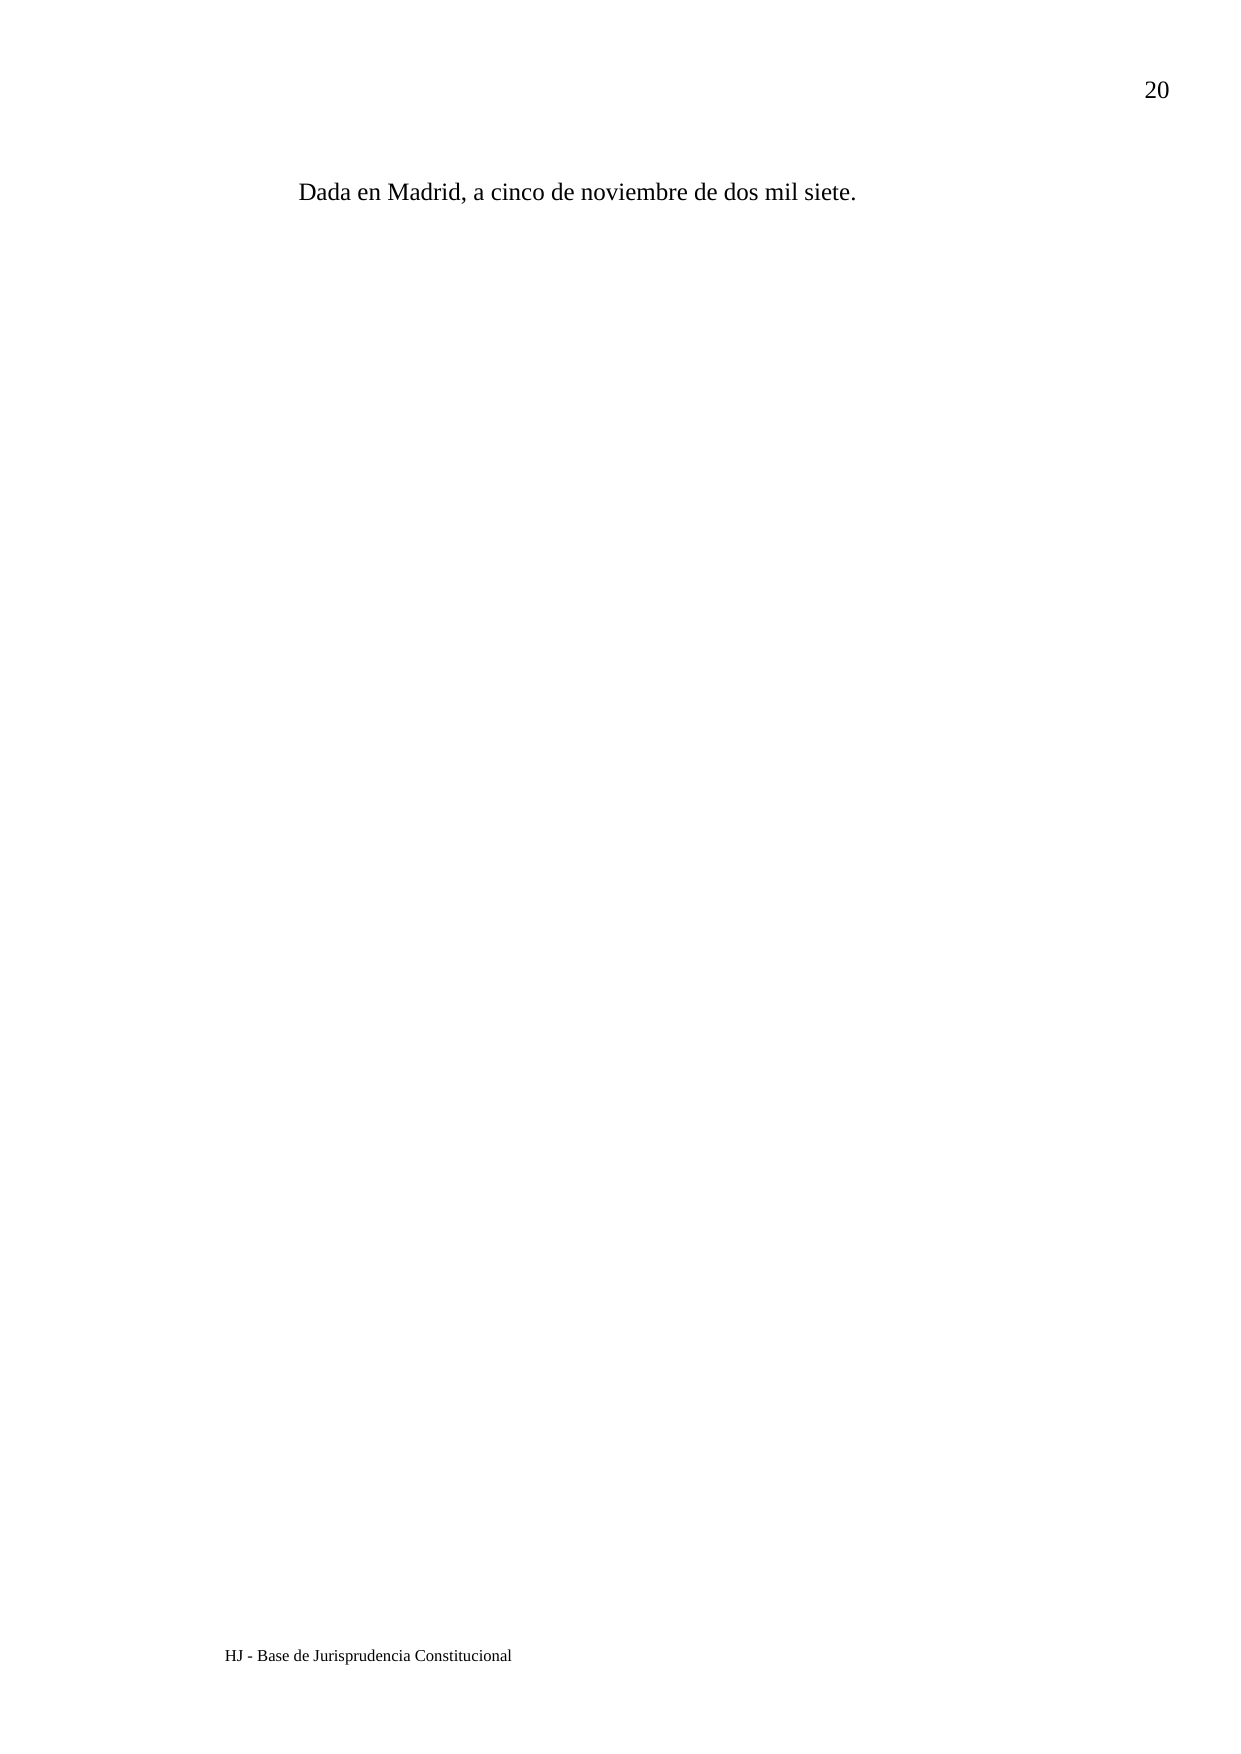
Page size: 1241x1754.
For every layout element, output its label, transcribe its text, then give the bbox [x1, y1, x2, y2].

text Dada en Madrid, a cinco de noviembre de dos mil siete. [224, 177, 1169, 206]
